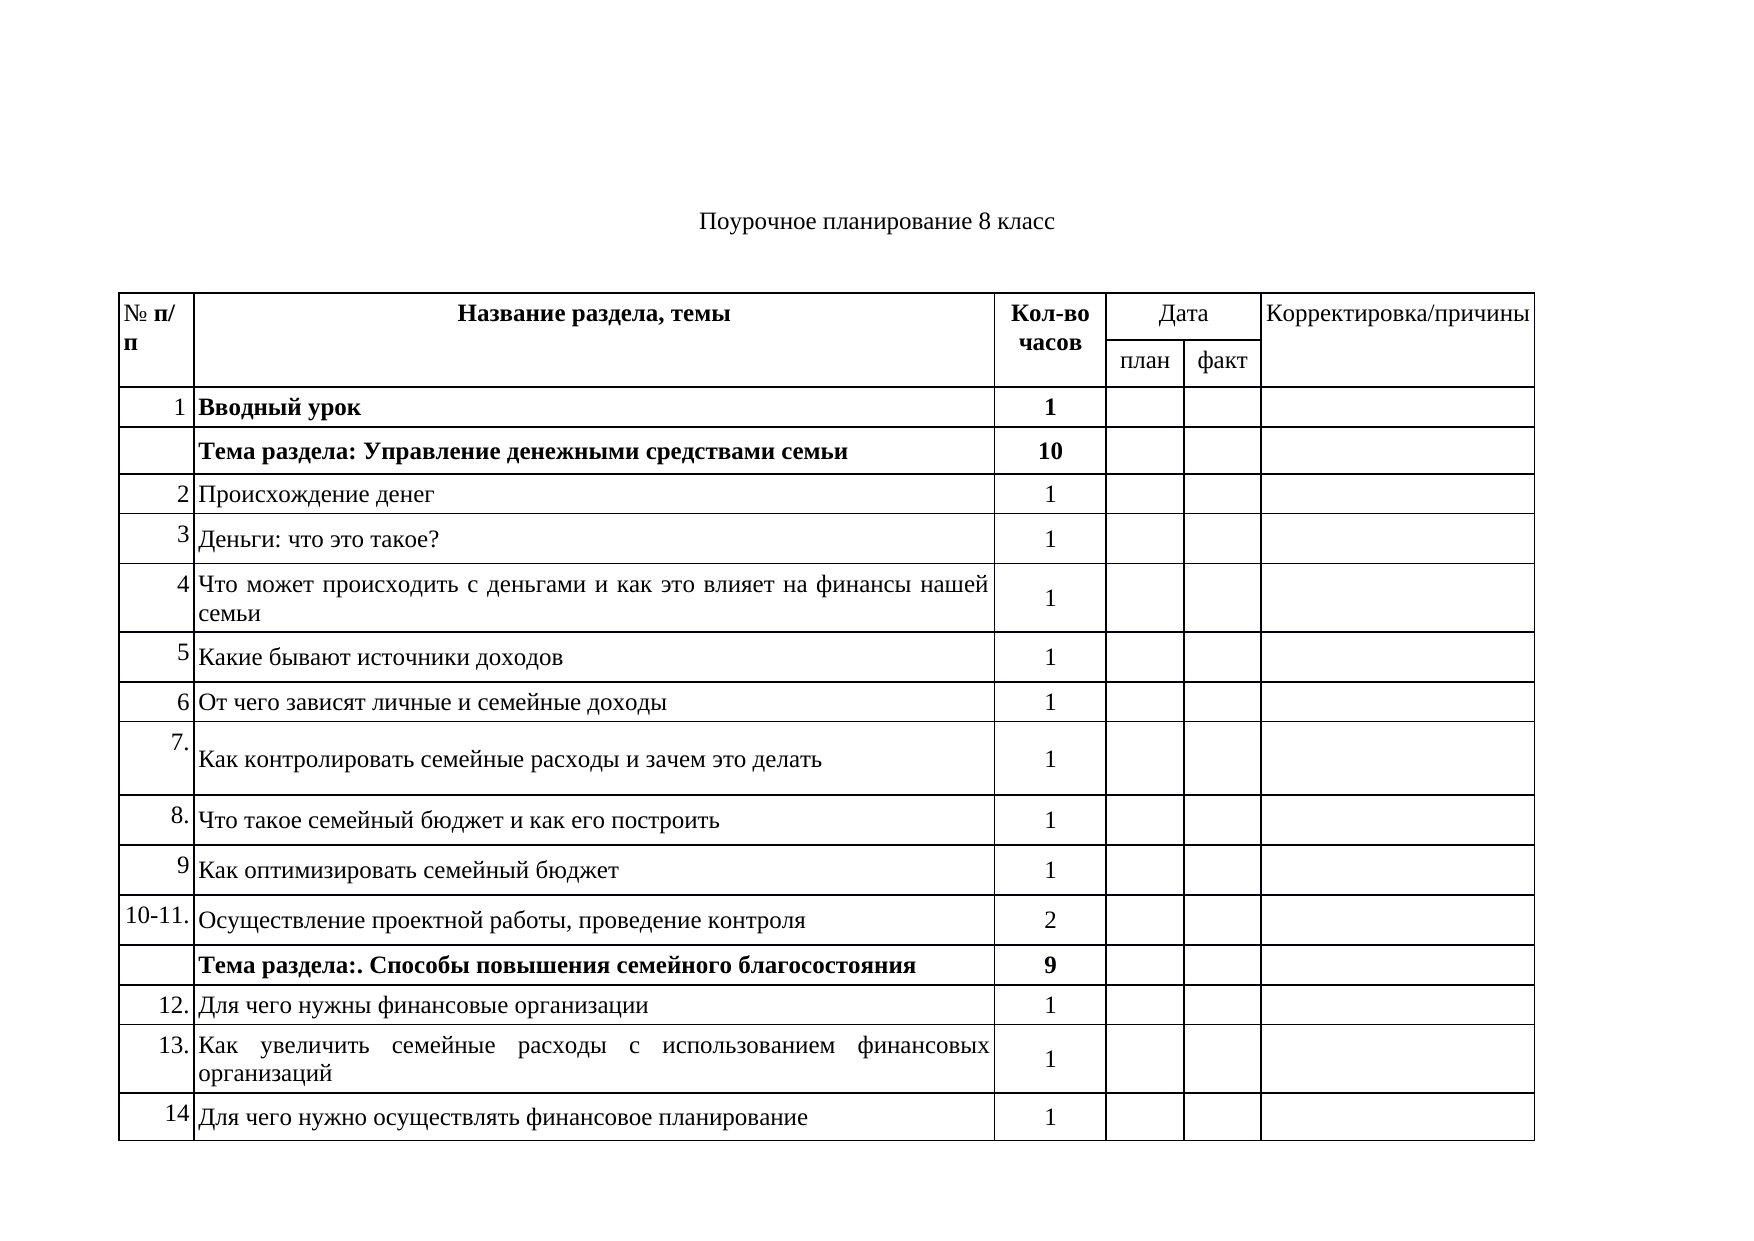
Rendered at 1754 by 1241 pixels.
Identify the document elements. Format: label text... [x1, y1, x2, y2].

table_cell 1 [995, 633, 1105, 681]
table_cell 8. [120, 796, 193, 844]
table_cell 1 [995, 722, 1105, 794]
table_cell 14 [120, 1094, 193, 1140]
table_cell Что может происходить с деньгами и как это влияет на финансы нашей семьи [195, 564, 994, 631]
table_cell Для чего нужно осуществлять финансовое планирование [195, 1094, 994, 1140]
table_cell [1107, 475, 1183, 513]
table_cell Тема раздела:. Способы повышения семейного благосостояния [195, 946, 994, 984]
table_cell [1107, 428, 1183, 473]
table_cell [120, 946, 193, 984]
table_cell [1262, 986, 1534, 1023]
table_cell 9 [995, 946, 1105, 984]
table_cell Как контролировать семейные расходы и зачем это делать [195, 722, 994, 794]
table_cell [1107, 796, 1183, 844]
table_cell [1185, 1094, 1260, 1140]
table_cell [1262, 514, 1534, 563]
table_cell 1 [995, 846, 1105, 894]
table_cell Что такое семейный бюджет и как его построить [195, 796, 994, 844]
table_cell 9 [120, 846, 193, 894]
table_cell [1262, 1094, 1534, 1140]
table_cell [1185, 896, 1260, 944]
table_cell [1185, 683, 1260, 721]
table_cell [1262, 722, 1534, 794]
table_cell 13. [120, 1025, 193, 1092]
table_cell [1107, 1025, 1183, 1092]
table_cell 10 [995, 428, 1105, 473]
table_cell 5 [120, 633, 193, 681]
table_cell 1 [995, 683, 1105, 721]
table_cell факт [1185, 341, 1260, 386]
table_cell 12. [120, 986, 193, 1023]
table_cell [1107, 633, 1183, 681]
table_cell [1107, 683, 1183, 721]
table_cell 2 [995, 896, 1105, 944]
table_cell Вводный урок [195, 388, 994, 426]
table_cell [1185, 564, 1260, 631]
table_cell [1185, 428, 1260, 473]
table_cell 1 [995, 986, 1105, 1023]
table_cell Осуществление проектной работы, проведение контроля [195, 896, 994, 944]
table_cell [1262, 946, 1534, 984]
table_header Дата [1107, 294, 1260, 339]
table_header Кол-во часов [995, 294, 1105, 386]
table_cell [1185, 722, 1260, 794]
table_header Название раздела, темы [195, 294, 994, 386]
table_cell 1 [995, 388, 1105, 426]
table_cell 1 [995, 796, 1105, 844]
text Поурочное планирование 8 класс [118, 206, 1636, 235]
table_cell [1107, 514, 1183, 563]
table_cell Как увеличить семейные расходы с использованием финансовых организаций [195, 1025, 994, 1092]
table_cell 1 [995, 1094, 1105, 1140]
table_cell 10-11. [120, 896, 193, 944]
table_cell 7. [120, 722, 193, 794]
table_cell 1 [995, 564, 1105, 631]
table_cell [120, 428, 193, 473]
table_cell [1262, 1025, 1534, 1092]
table_cell 1 [120, 388, 193, 426]
table_cell [1107, 986, 1183, 1023]
table_cell [1185, 986, 1260, 1023]
table_header Корректировка/причины [1262, 294, 1534, 386]
table_cell 4 [120, 564, 193, 631]
table_cell Тема раздела: Управление денежными средствами семьи [195, 428, 994, 473]
table_cell [1185, 796, 1260, 844]
table_cell [1185, 475, 1260, 513]
table_cell 1 [995, 1025, 1105, 1092]
table_cell От чего зависят личные и семейные доходы [195, 683, 994, 721]
table_cell 1 [995, 514, 1105, 563]
table_cell [1262, 475, 1534, 513]
table_cell [1185, 1025, 1260, 1092]
table_cell [1107, 564, 1183, 631]
table_cell [1107, 388, 1183, 426]
table_cell [1107, 1094, 1183, 1140]
table_cell 6 [120, 683, 193, 721]
table_cell [1185, 388, 1260, 426]
table_cell план [1107, 341, 1183, 386]
table_cell Для чего нужны финансовые организации [195, 986, 994, 1023]
table_cell [1262, 796, 1534, 844]
table_cell 3 [120, 514, 193, 563]
table_cell [1262, 388, 1534, 426]
table_cell [1185, 946, 1260, 984]
table_cell [1262, 896, 1534, 944]
table_cell [1185, 846, 1260, 894]
table_cell [1107, 896, 1183, 944]
table_cell 2 [120, 475, 193, 513]
table_cell [1262, 428, 1534, 473]
table_cell [1262, 564, 1534, 631]
table_cell [1107, 946, 1183, 984]
table_cell [1262, 683, 1534, 721]
table_cell [1262, 846, 1534, 894]
table_cell [1107, 846, 1183, 894]
table_cell Происхождение денег [195, 475, 994, 513]
table_cell [1185, 514, 1260, 563]
table_cell Какие бывают источники доходов [195, 633, 994, 681]
table_cell Как оптимизировать семейный бюджет [195, 846, 994, 894]
table_cell 1 [995, 475, 1105, 513]
table_header № п/п [120, 294, 193, 386]
table_cell [1107, 722, 1183, 794]
table_cell Деньги: что это такое? [195, 514, 994, 563]
table_cell [1185, 633, 1260, 681]
table_cell [1262, 633, 1534, 681]
